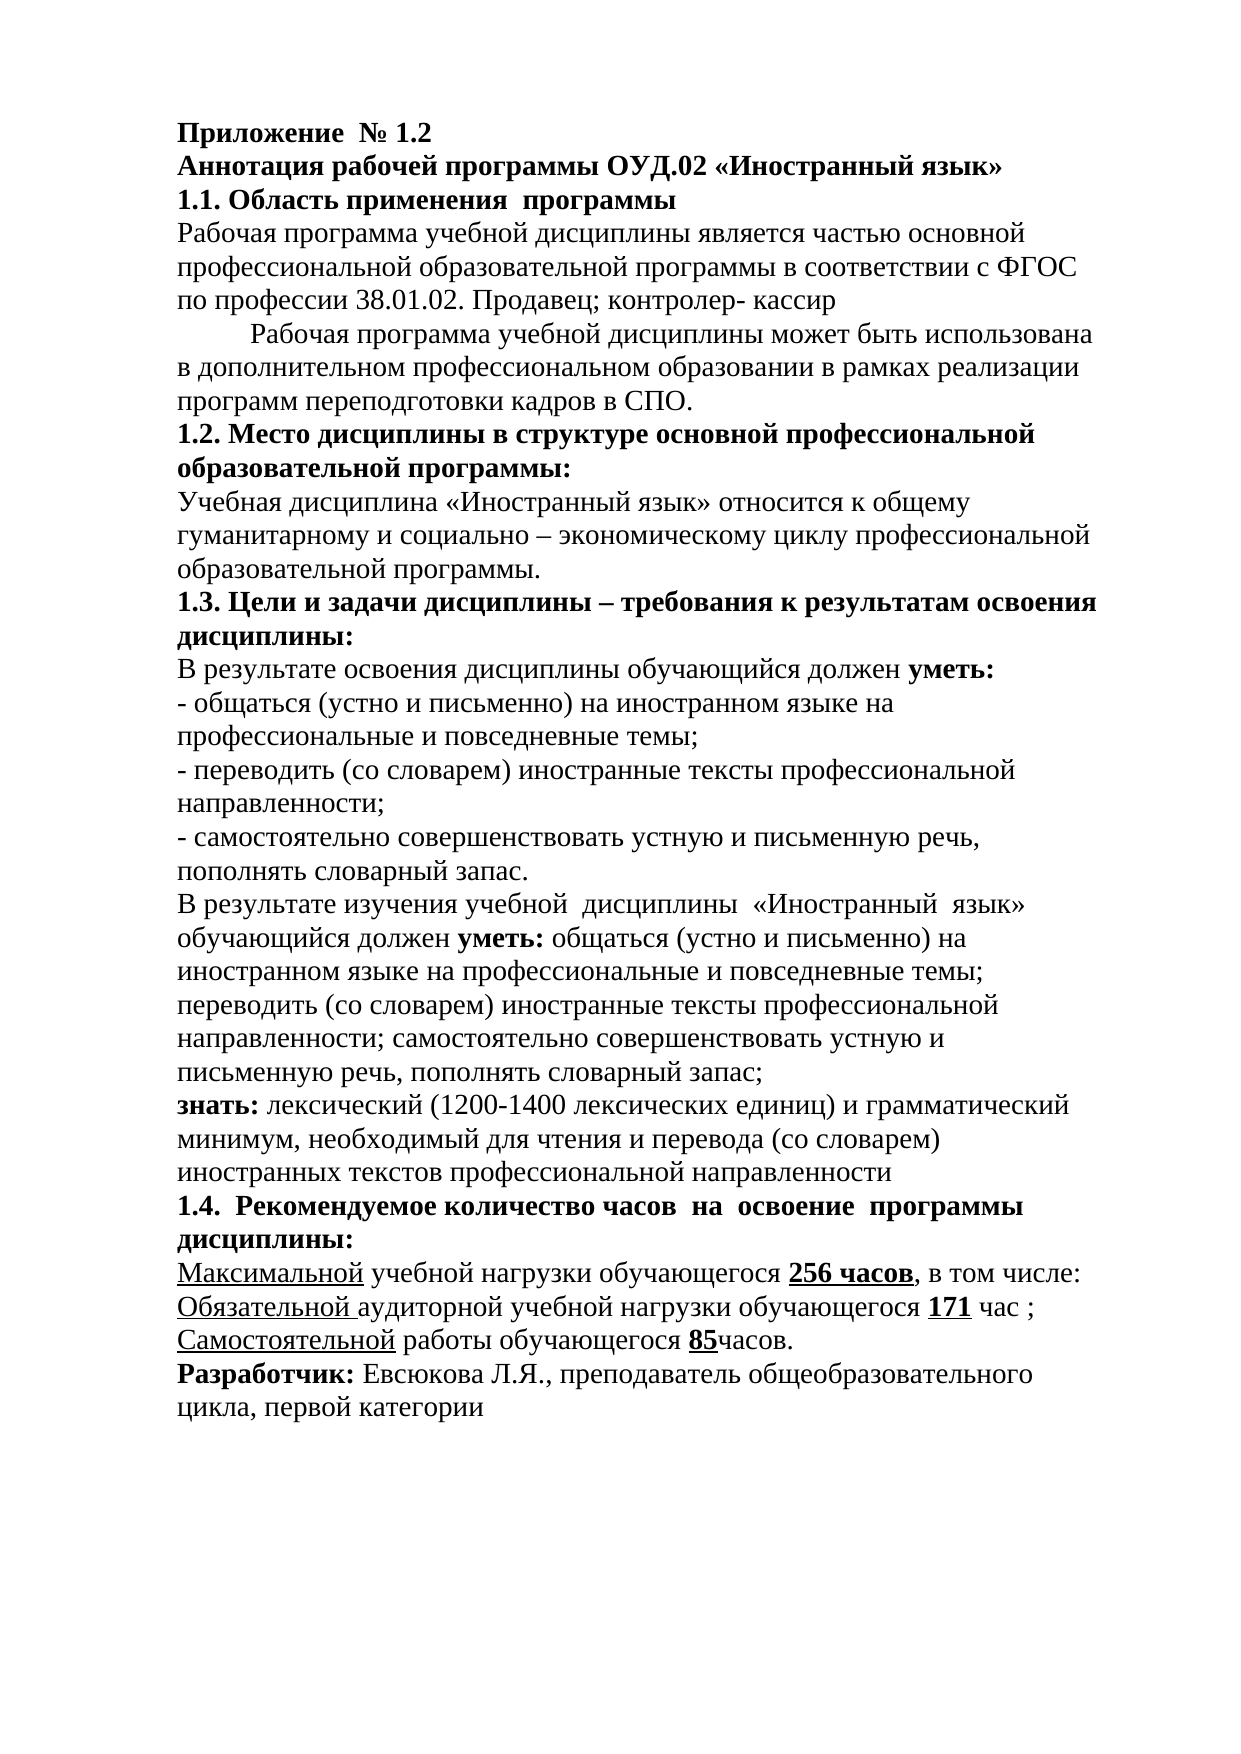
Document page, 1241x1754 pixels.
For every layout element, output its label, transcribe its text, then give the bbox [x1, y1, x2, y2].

text Рабочая программа учебной дисциплины может быть использована в дополнительном профессиональном образовании в рамках реализации программ переподготовки кадров в СПО. [177, 316, 1105, 417]
text Рабочая программа учебной дисциплины является частью основной профессиональной образовательной программы в соответствии с ФГОС по профессии 38.01.02. Продавец; контролер- кассир [177, 215, 1105, 316]
text 1.4. Рекомендуемое количество часов на освоение программы дисциплины: [177, 1188, 1105, 1255]
text В результате изучения учебной дисциплины «Иностранный язык» обучающийся должен уметь: общаться (устно и письменно) на иностранном языке на профессиональные и повседневные темы; переводить (со словарем) иностранные тексты профессиональной направленности; самостоятельно совершенствовать устную и письменную речь, пополнять словарный запас; [177, 886, 1105, 1087]
text Максимальной учебной нагрузки обучающегося 256 часов, в том числе: [177, 1255, 1105, 1289]
text Приложение № 1.2 [177, 115, 1105, 148]
text 1.1. Область применения программы [177, 182, 1105, 215]
text - общаться (устно и письменно) на иностранном языке на профессиональные и повседневные темы; [177, 685, 1105, 752]
text - переводить (со словарем) иностранные тексты профессиональной направленности; [177, 752, 1105, 819]
text Обязательной аудиторной учебной нагрузки обучающегося 171 час ; [177, 1289, 1105, 1322]
text знать: лексический (1200-1400 лексических единиц) и грамматический минимум, необходимый для чтения и перевода (со словарем) иностранных текстов профессиональной направленности [177, 1087, 1105, 1188]
text Разработчик: Евсюкова Л.Я., преподаватель общеобразовательного цикла, первой категории [177, 1356, 1105, 1423]
text Самостоятельной работы обучающегося 85часов. [177, 1322, 1105, 1356]
text Учебная дисциплина «Иностранный язык» относится к общему гуманитарному и социально – экономическому циклу профессиональной образовательной программы. [177, 484, 1105, 584]
text Аннотация рабочей программы ОУД.02 «Иностранный язык» [177, 148, 1105, 182]
text 1.3. Цели и задачи дисциплины – требования к результатам освоения дисциплины: [177, 584, 1105, 651]
text В результате освоения дисциплины обучающийся должен уметь: [177, 651, 1105, 685]
text - самостоятельно совершенствовать устную и письменную речь, пополнять словарный запас. [177, 819, 1105, 886]
text 1.2. Место дисциплины в структуре основной профессиональной образовательной программы: [177, 417, 1105, 484]
